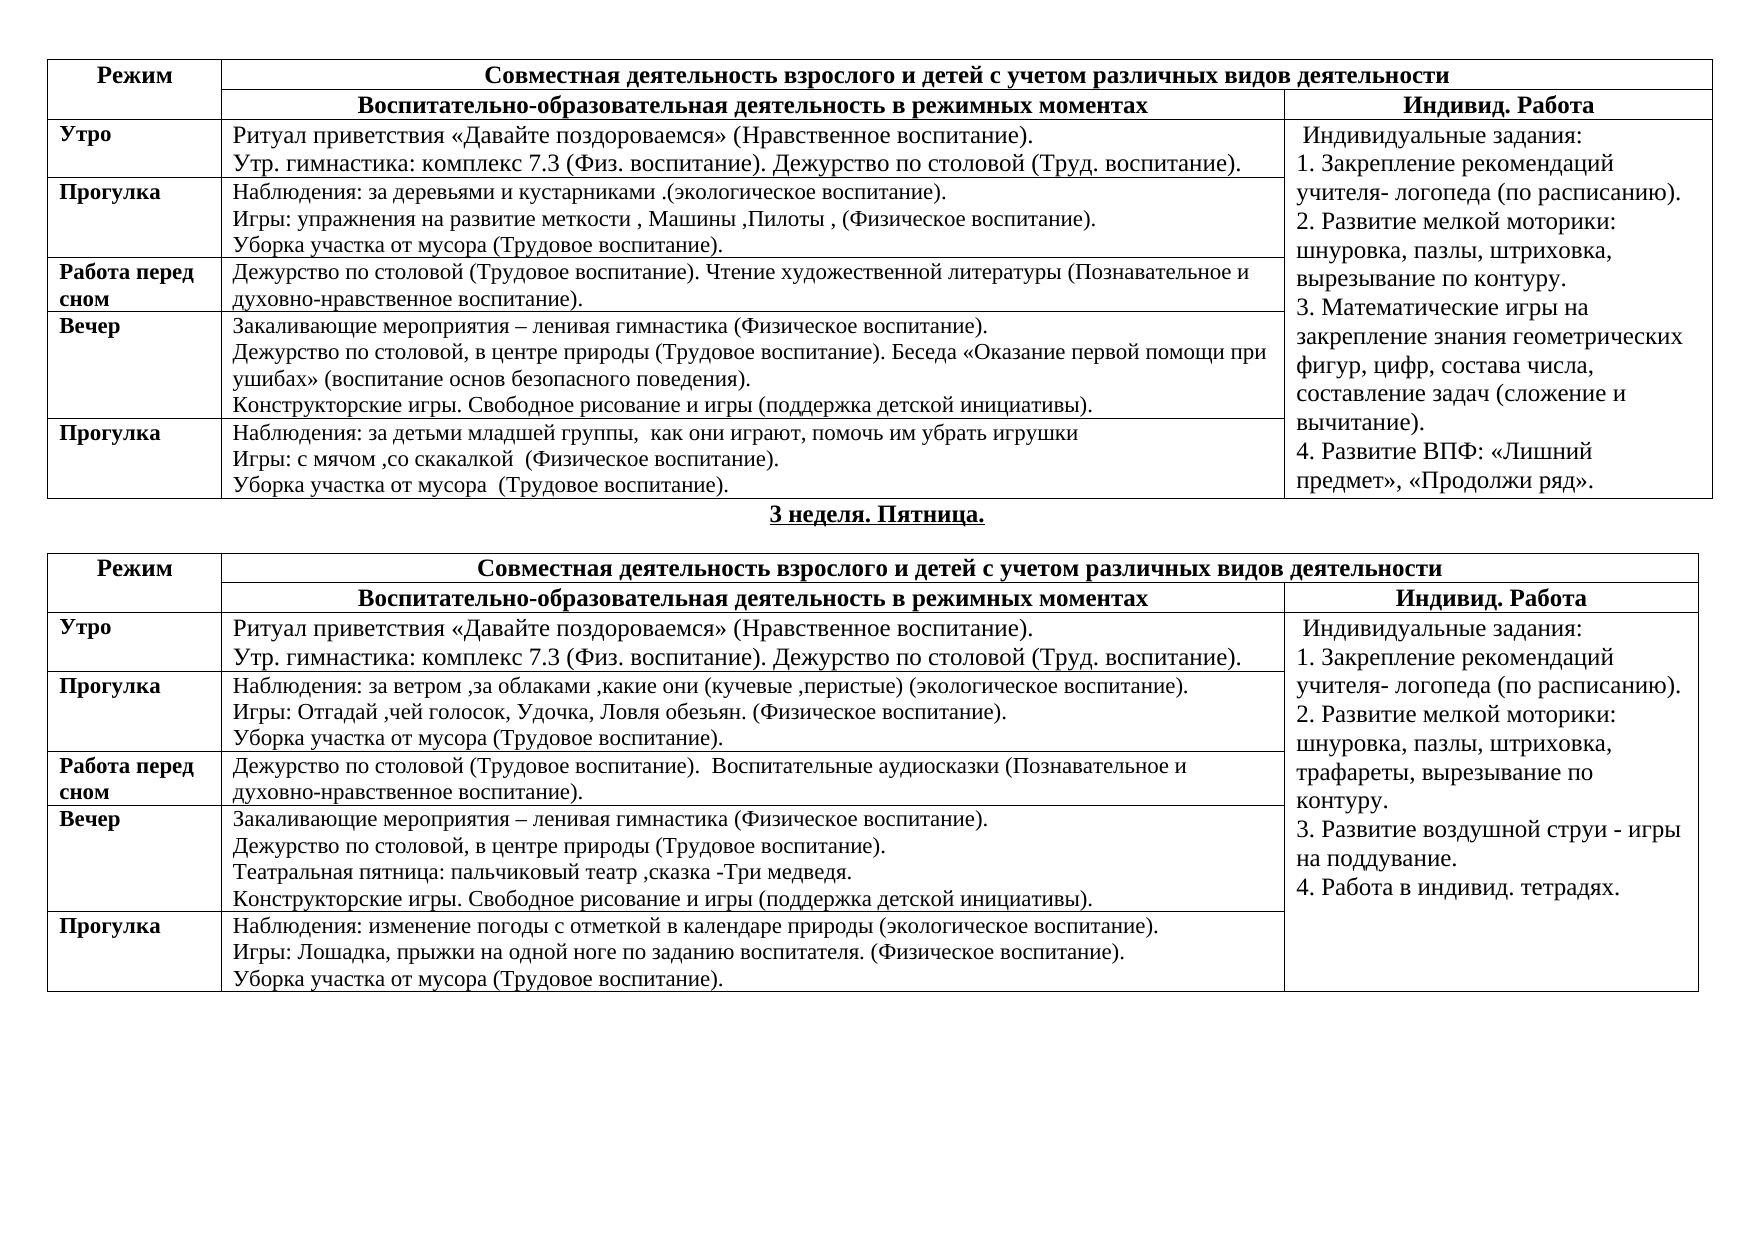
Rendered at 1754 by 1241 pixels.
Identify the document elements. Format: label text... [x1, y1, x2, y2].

table_cell Вечер [48, 806, 221, 911]
table_cell Дежурство по столовой (Трудовое воспитание). Чтение художественной литературы (Познавательное и духовно-нравственное воспитание). [222, 258, 1284, 311]
table_cell Работа перед сном [48, 752, 221, 804]
table_cell Индивид. Работа [1285, 583, 1698, 612]
table_cell Дежурство по столовой (Трудовое воспитание). Воспитательные аудиосказки (Познавательное и духовно-нравственное воспитание). [222, 752, 1284, 804]
table_cell Ритуал приветствия «Давайте поздороваемся» (Нравственное воспитание). Утр. гимнастика: комплекс 7.3 (Физ. воспитание). Дежурство по столовой (Труд. воспитание). [222, 613, 1284, 671]
table_cell Закаливающие мероприятия – ленивая гимнастика (Физическое воспитание). Дежурство по столовой, в центре природы (Трудовое воспитание). Театральная пятница: пальчиковый театр ,сказка -Три медведя. Конструкторские игры. Свободное рисование и игры (поддержка детской инициативы). [222, 806, 1284, 911]
table_cell Воспитательно-образовательная деятельность в режимных моментах [222, 90, 1284, 119]
table_header Режим [48, 554, 221, 612]
table_cell Прогулка [48, 672, 221, 751]
table_cell Наблюдения: за детьми младшей группы, как они играют, помочь им убрать игрушки Игры: с мячом ,со скакалкой (Физическое воспитание). Уборка участка от мусора (Трудовое воспитание). [222, 419, 1284, 498]
table_cell Наблюдения: за деревьями и кустарниками .(экологическое воспитание). Игры: упражнения на развитие меткости , Машины ,Пилоты , (Физическое воспитание). Уборка участка от мусора (Трудовое воспитание). [222, 178, 1284, 257]
table_header Совместная деятельность взрослого и детей с учетом различных видов деятельности [222, 60, 1712, 89]
table_cell Закаливающие мероприятия – ленивая гимнастика (Физическое воспитание). Дежурство по столовой, в центре природы (Трудовое воспитание). Беседа «Оказание первой помощи при ушибах» (воспитание основ безопасного поведения). Конструкторские игры. Свободное рисование и игры (поддержка детской инициативы). [222, 312, 1284, 417]
table_cell Ритуал приветствия «Давайте поздороваемся» (Нравственное воспитание). Утр. гимнастика: комплекс 7.3 (Физ. воспитание). Дежурство по столовой (Труд. воспитание). [222, 120, 1284, 177]
table_cell Прогулка [48, 419, 221, 498]
table_cell Работа перед сном [48, 258, 221, 311]
table_cell Утро [48, 120, 221, 177]
table_header Совместная деятельность взрослого и детей с учетом различных видов деятельности [222, 554, 1698, 582]
table_cell Прогулка [48, 912, 221, 991]
table_cell Наблюдения: за ветром ,за облаками ,какие они (кучевые ,перистые) (экологическое воспитание). Игры: Отгадай ,чей голосок, Удочка, Ловля обезьян. (Физическое воспитание). Уборка участка от мусора (Трудовое воспитание). [222, 672, 1284, 751]
table_header Режим [48, 60, 221, 119]
table_cell Прогулка [48, 178, 221, 257]
table_cell Наблюдения: изменение погоды с отметкой в календаре природы (экологическое воспитание). Игры: Лошадка, прыжки на одной ноге по заданию воспитателя. (Физическое воспитание). Уборка участка от мусора (Трудовое воспитание). [222, 912, 1284, 991]
table_cell Индивидуальные задания: 1. Закрепление рекомендаций учителя- логопеда (по расписанию). 2. Развитие мелкой моторики: шнуровка, пазлы, штриховка, трафареты, вырезывание по контуру. 3. Развитие воздушной струи - игры на поддувание. 4. Работа в индивид. тетрадях. [1285, 613, 1698, 991]
text 3 неделя. Пятница. [59, 499, 1695, 527]
table_cell Вечер [48, 312, 221, 417]
table_cell Воспитательно-образовательная деятельность в режимных моментах [222, 583, 1284, 612]
table_cell Индивидуальные задания: 1. Закрепление рекомендаций учителя- логопеда (по расписанию). 2. Развитие мелкой моторики: шнуровка, пазлы, штриховка, вырезывание по контуру. 3. Математические игры на закрепление знания геометрических фигур, цифр, состава числа, составление задач (сложение и вычитание). 4. Развитие ВПФ: «Лишний предмет», «Продолжи ряд». [1285, 120, 1712, 498]
table_cell Утро [48, 613, 221, 671]
table_cell Индивид. Работа [1285, 90, 1712, 119]
